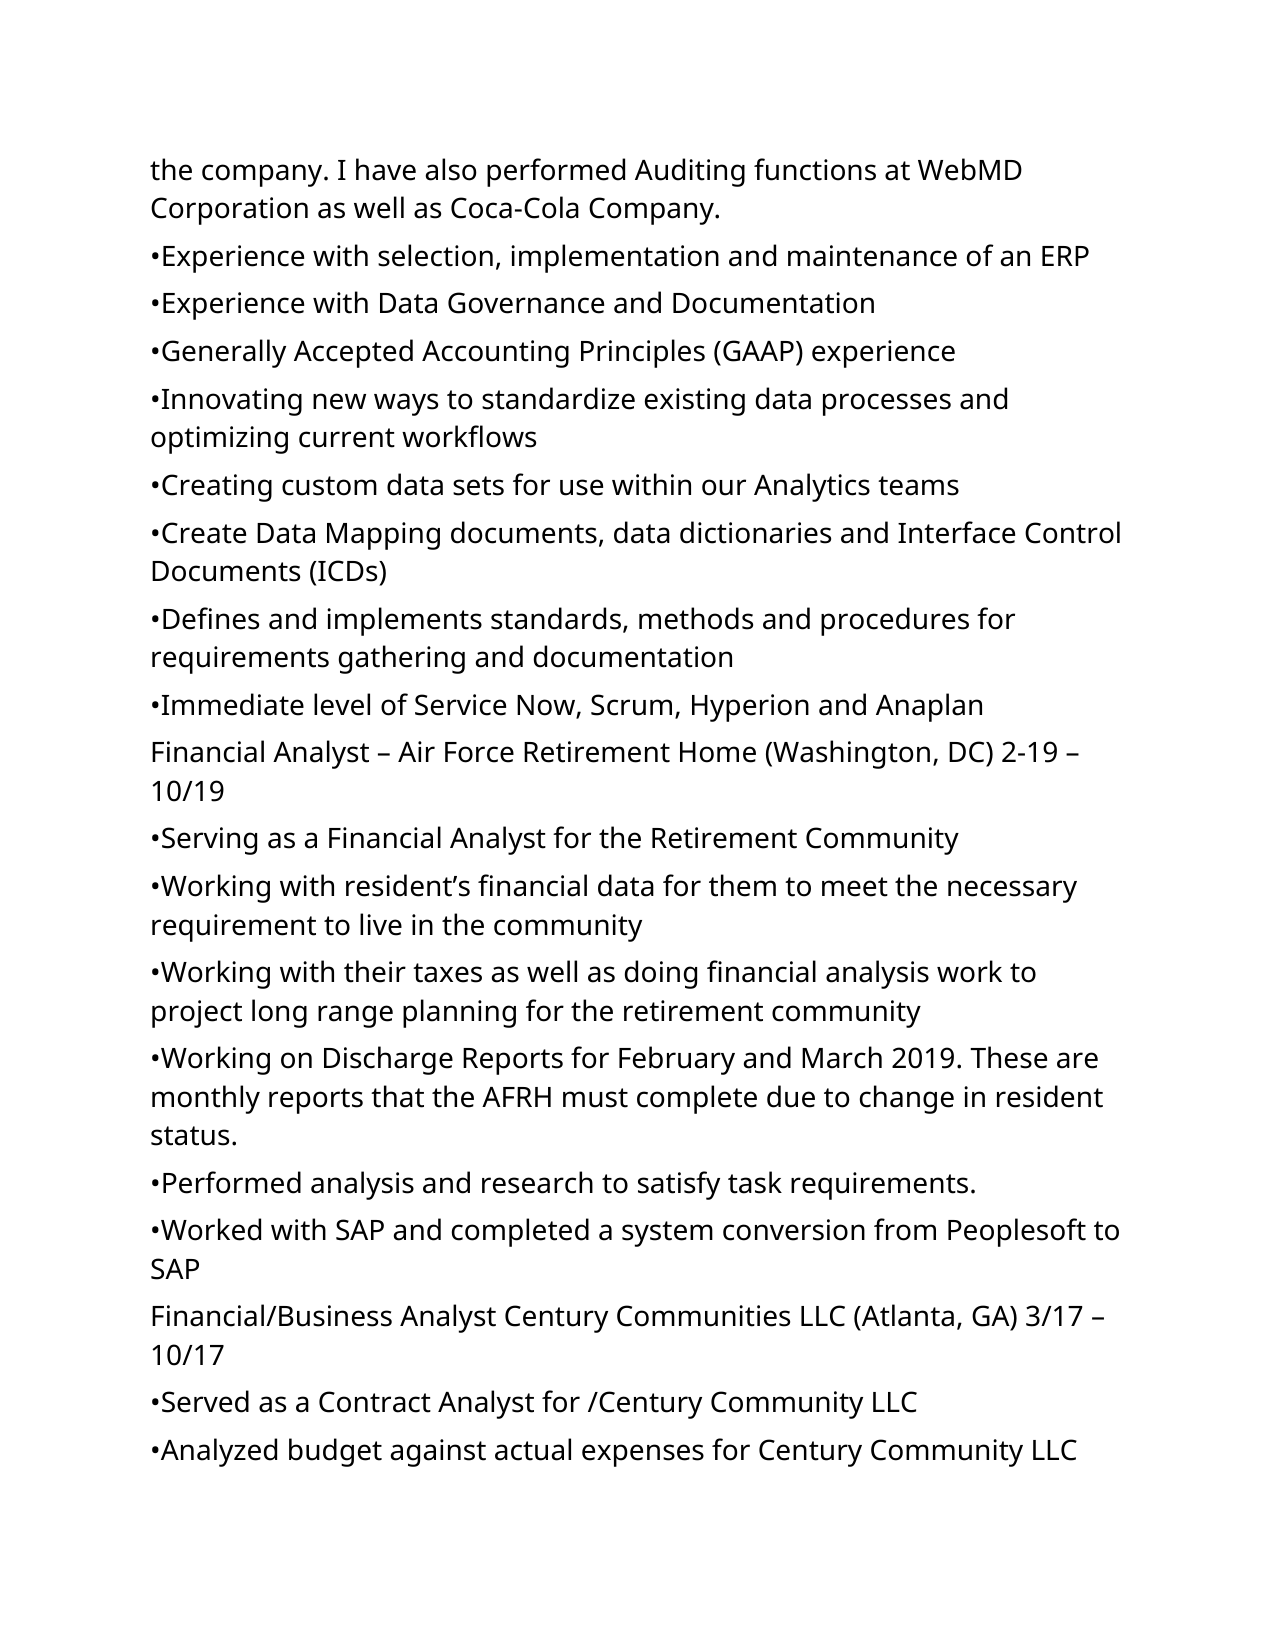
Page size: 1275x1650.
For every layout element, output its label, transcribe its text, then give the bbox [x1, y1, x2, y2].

text •Worked with SAP and completed a system conversion from Peoplesoft to SAP [150, 1211, 1125, 1287]
text •Serving as a Financial Analyst for the Retirement Community [150, 819, 1125, 857]
text Financial/Business Analyst Century Communities LLC (Atlanta, GA) 3/17 –10/17 [150, 1297, 1125, 1373]
text •Working on Discharge Reports for February and March 2019. These are monthly reports that the AFRH must complete due to change in resident status. [150, 1038, 1125, 1153]
text •Experience with Data Governance and Documentation [150, 284, 1125, 322]
text •Defines and implements standards, methods and procedures for requirements gathering and documentation [150, 599, 1125, 676]
text •Immediate level of Service Now, Scrum, Hyperion and Anaplan [150, 685, 1125, 723]
text •Innovating new ways to standardize existing data processes and optimizing current workflows [150, 379, 1125, 456]
text Financial Analyst – Air Force Retirement Home (Washington, DC) 2-19 –10/19 [150, 733, 1125, 809]
text •Create Data Mapping documents, data dictionaries and Interface Control Documents (ICDs) [150, 513, 1125, 589]
text •Generally Accepted Accounting Principles (GAAP) experience [150, 331, 1125, 370]
text •Served as a Contract Analyst for /Century Community LLC [150, 1383, 1125, 1421]
text •Analyzed budget against actual expenses for Century Community LLC [150, 1430, 1125, 1469]
text •Working with their taxes as well as doing financial analysis work to project long range planning for the retirement community [150, 952, 1125, 1029]
text •Experience with selection, implementation and maintenance of an ERP [150, 236, 1125, 274]
text •Performed analysis and research to satisfy task requirements. [150, 1163, 1125, 1201]
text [150, 150, 1125, 227]
text •Working with resident’s financial data for them to meet the necessary requirement to live in the community [150, 866, 1125, 943]
text •Creating custom data sets for use within our Analytics teams [150, 465, 1125, 503]
